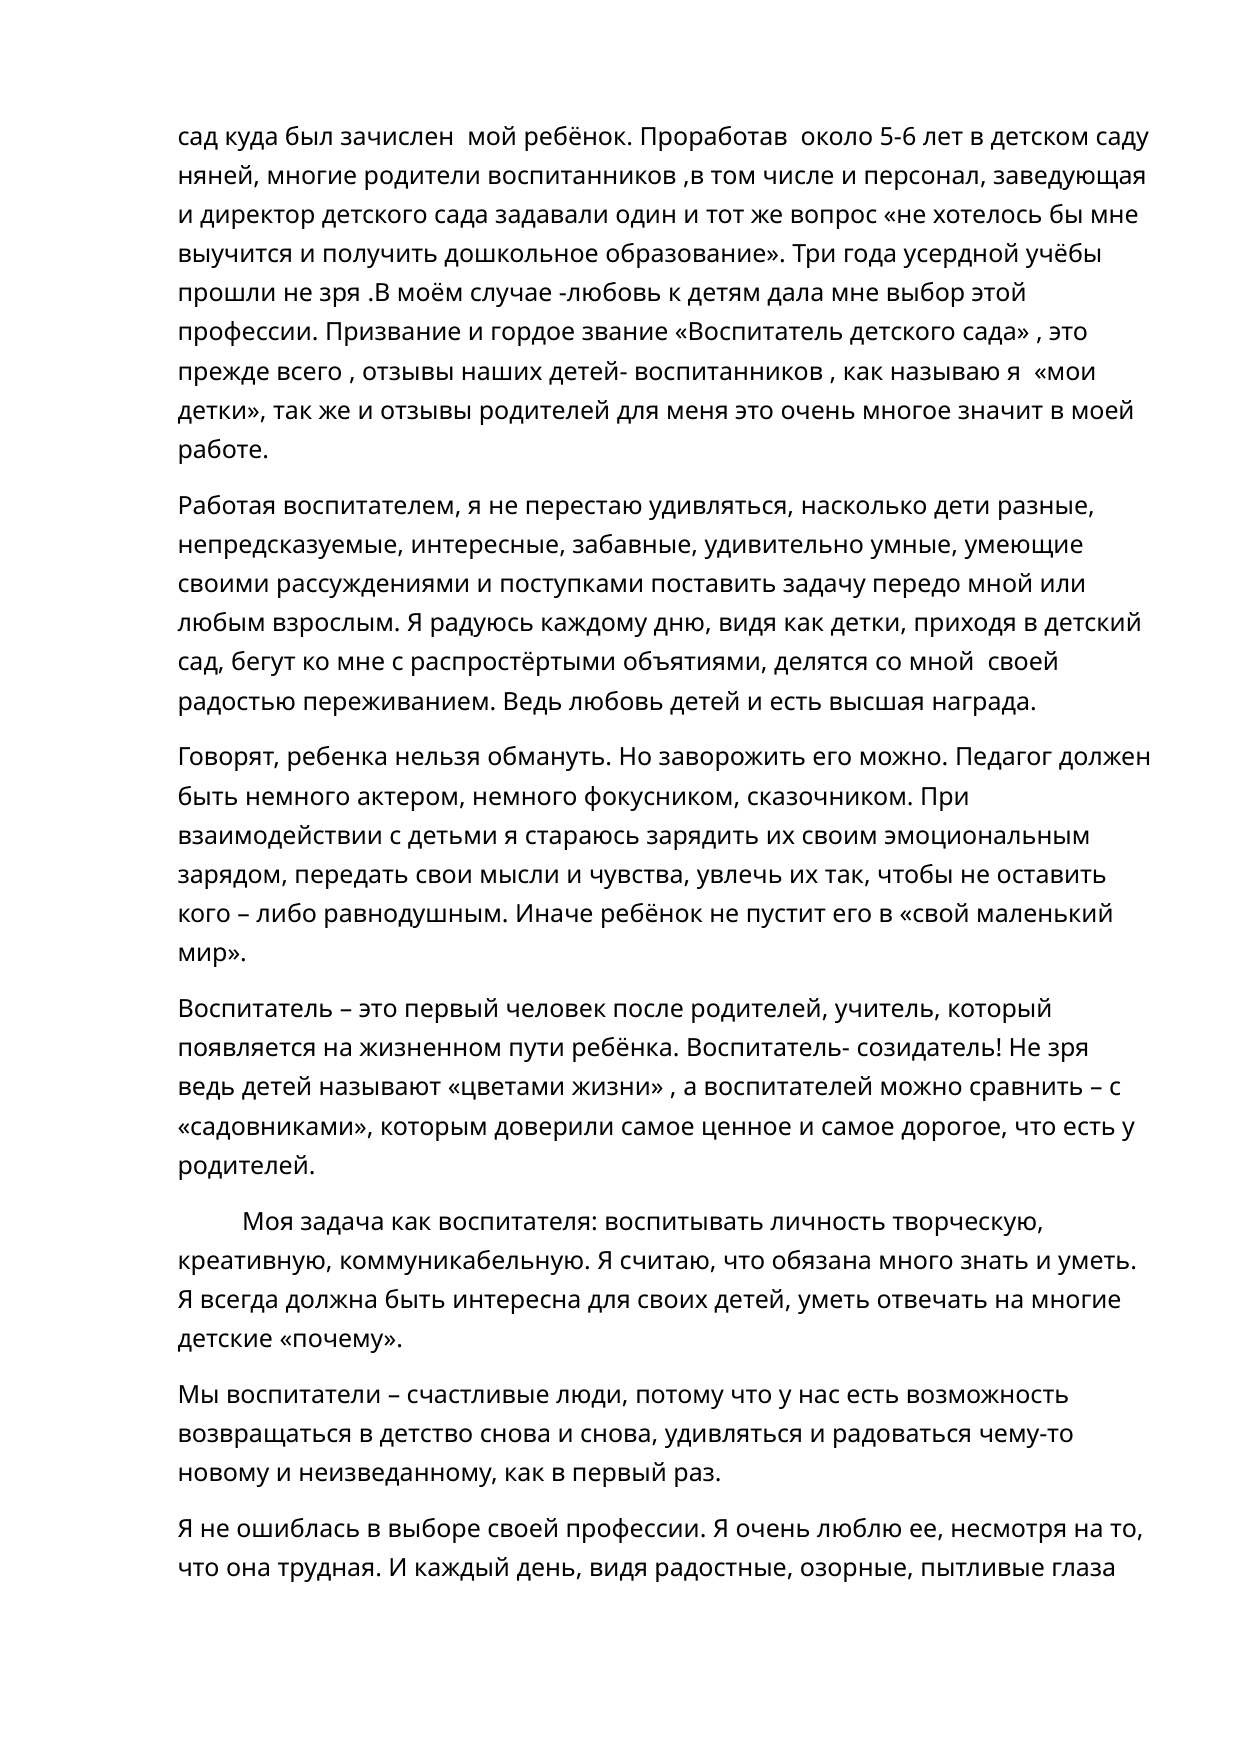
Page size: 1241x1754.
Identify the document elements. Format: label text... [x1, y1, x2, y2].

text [177, 118, 1152, 466]
text Говорят, ребенка нельзя обмануть. Но заворожить его можно. Педагог должен быть немного актером, немного фокусником, сказочником. При взаимодействии с детьми я стараюсь зарядить их своим эмоциональным зарядом, передать свои мысли и чувства, увлечь их так, чтобы не оставить кого – либо равнодушным. Иначе ребёнок не пустит его в «свой маленький мир». [177, 739, 1152, 969]
text Моя задача как воспитателя: воспитывать личность творческую, креативную, коммуникабельную. Я считаю, что обязана много знать и уметь. Я всегда должна быть интересна для своих детей, уметь отвечать на многие детские «почему». [177, 1203, 1152, 1355]
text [177, 1511, 1152, 1584]
text Воспитатель – это первый человек после родителей, учитель, который появляется на жизненном пути ребёнка. Воспитатель- созидатель! Не зря ведь детей называют «цветами жизни» , а воспитателей можно сравнить – с «садовниками», которым доверили самое ценное и самое дорогое, что есть у родителей. [177, 991, 1152, 1181]
text Работая воспитателем, я не перестаю удивляться, насколько дети разные, непредсказуемые, интересные, забавные, удивительно умные, умеющие своими рассуждениями и поступками поставить задачу передо мной или любым взрослым. Я радуюсь каждому дню, видя как детки, приходя в детский сад, бегут ко мне с распростёртыми объятиями, делятся со мной своей радостью переживанием. Ведь любовь детей и есть высшая награда. [177, 487, 1152, 717]
text Мы воспитатели – счастливые люди, потому что у нас есть возможность возвращаться в детство снова и снова, удивляться и радоваться чему-то новому и неизведанному, как в первый раз. [177, 1376, 1152, 1489]
